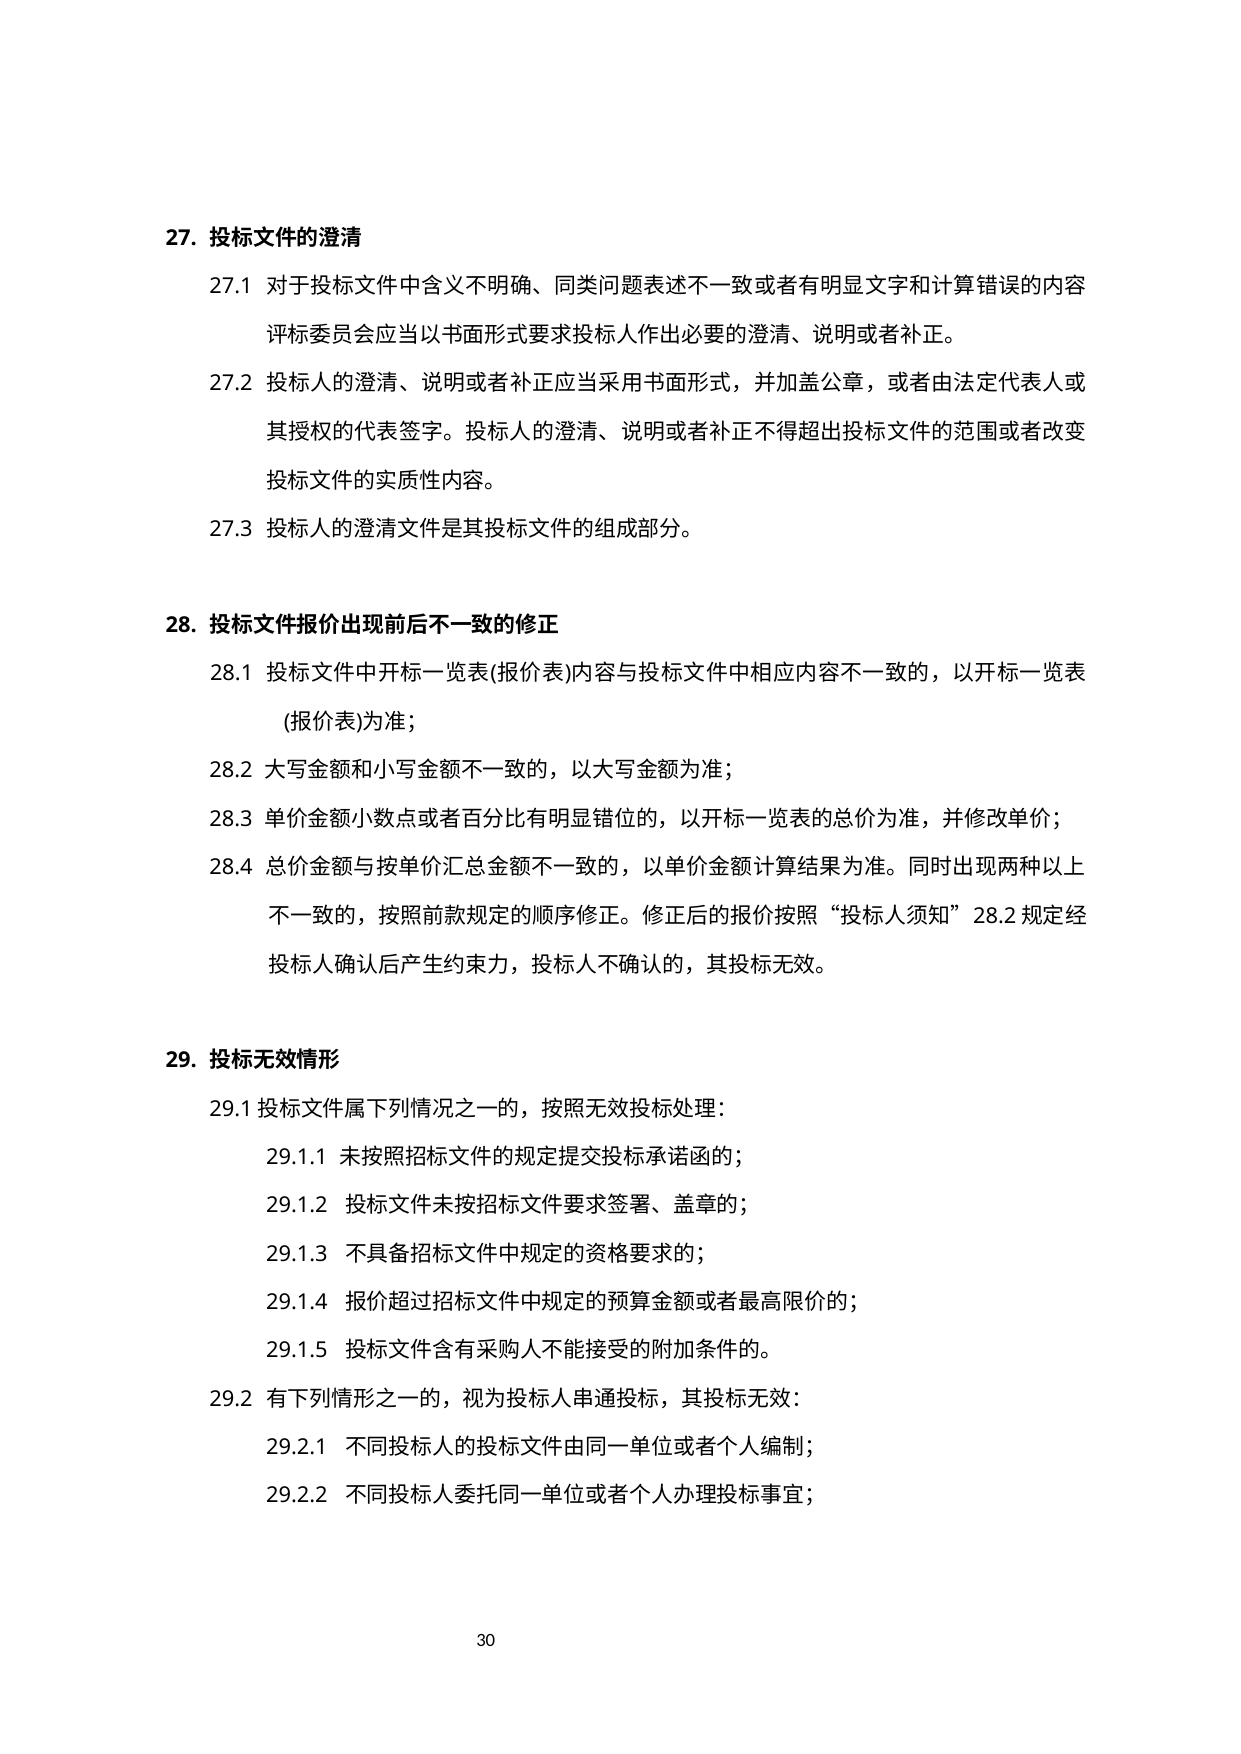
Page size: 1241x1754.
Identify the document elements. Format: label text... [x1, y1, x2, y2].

text 28.4 总价金额与按单价汇总金额不一致的，以单价金额计算结果为准。同时出现两种以上不一致的，按照前款规定的顺序修正。修正后的报价按照“投标人须知”28.2规定经投标人确认后产生约束力，投标人不确认的，其投标无效。 [209, 849, 1087, 979]
text 29.1.4 报价超过招标文件中规定的预算金额或者最高限价的； [266, 1283, 1087, 1316]
text 29.1.1 未按照招标文件的规定提交投标承诺函的； [266, 1138, 1087, 1171]
list 投标文件报价出现前后不一致的修正 [165, 607, 1087, 639]
text 29.2.1 不同投标人的投标文件由同一单位或者个人编制； [266, 1428, 1087, 1461]
text 29.2.2 不同投标人委托同一单位或者个人办理投标事宜； [266, 1477, 1087, 1509]
list 投标文件的澄清 [165, 219, 1087, 252]
list 对于投标文件中含义不明确、同类问题表述不一致或者有明显文字和计算错误的内容，评标委员会应当以书面形式要求投标人作出必要的澄清、说明或者补正。 [209, 268, 1087, 349]
text 29.1.3 不具备招标文件中规定的资格要求的； [266, 1235, 1087, 1268]
text 29.1.2 投标文件未按招标文件要求签署、盖章的； [266, 1187, 1087, 1219]
list 投标无效情形 [165, 1042, 1087, 1074]
text 28.3 单价金额小数点或者百分比有明显错位的，以开标一览表的总价为准，并修改单价； [165, 800, 1087, 833]
list 投标人的澄清、说明或者补正应当采用书面形式，并加盖公章，或者由法定代表人或其授权的代表签字。投标人的澄清、说明或者补正不得超出投标文件的范围或者改变投标文件的实质性内容。 [209, 365, 1087, 495]
text 28.1 投标文件中开标一览表(报价表)内容与投标文件中相应内容不一致的，以开标一览表(报价表)为准； [210, 655, 1087, 736]
list 有下列情形之一的，视为投标人串通投标，其投标无效： [209, 1380, 1087, 1413]
list 投标人的澄清文件是其投标文件的组成部分。 [209, 511, 1087, 543]
text 29.1投标文件属下列情况之一的，按照无效投标处理： [209, 1090, 1087, 1123]
text 29.1.5 投标文件含有采购人不能接受的附加条件的。 [266, 1332, 1087, 1364]
text 28.2 大写金额和小写金额不一致的，以大写金额为准； [165, 752, 1087, 784]
